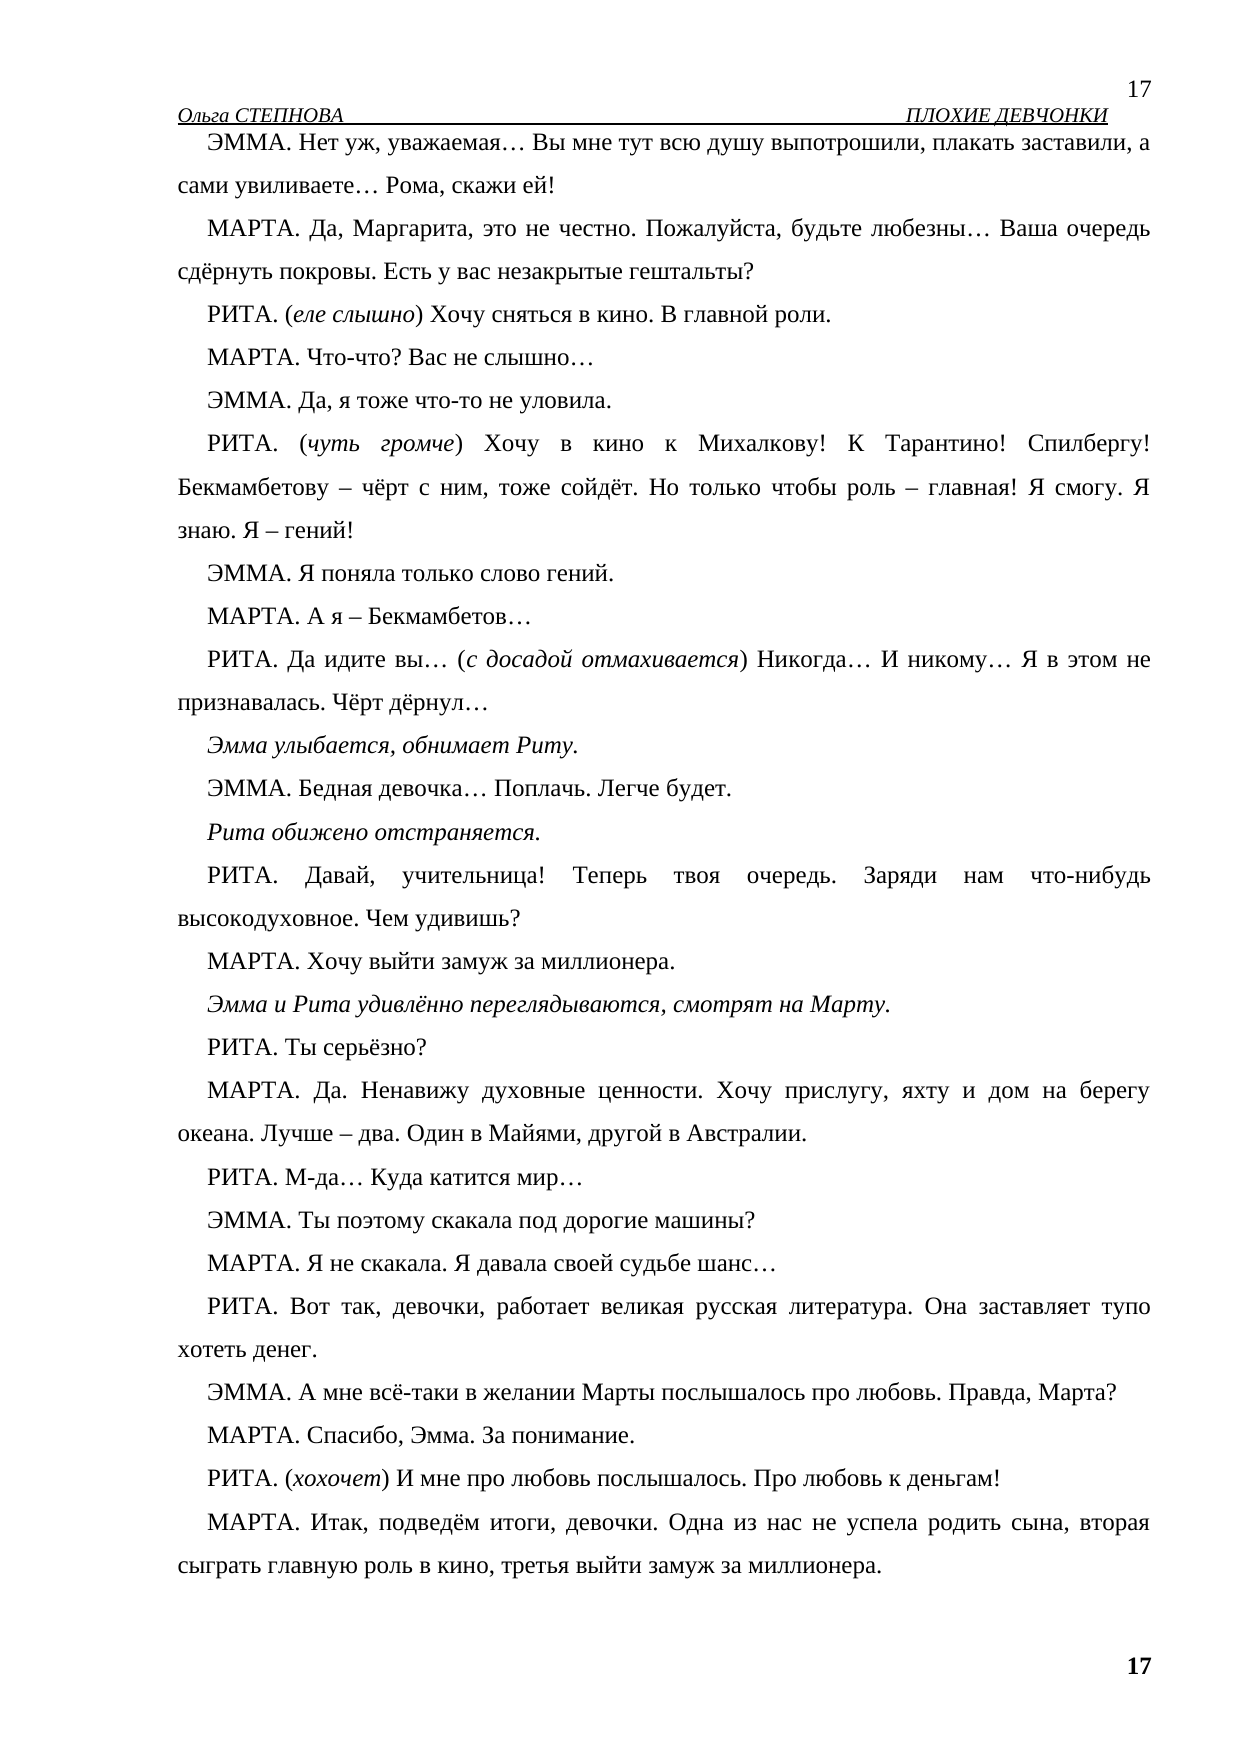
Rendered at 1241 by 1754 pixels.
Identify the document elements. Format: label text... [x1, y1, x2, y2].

text Эмма улыбается, обнимает Риту. [177, 730, 1152, 759]
text МАРТА. Итак, подведём итоги, девочки. Одна из нас не успела родить сына, вторая сыграть главную роль в кино, третья выйти замуж за миллионера. [177, 1507, 1152, 1578]
text РИТА. Вот так, девочки, работает великая русская литература. Она заставляет тупо хотеть денег. [177, 1291, 1152, 1363]
text ЭММА. Я поняла только слово гений. [177, 558, 1152, 587]
text Эмма и Рита удивлённо переглядываются, смотрят на Марту. [177, 989, 1152, 1018]
text ЭММА. Бедная девочка… Поплачь. Легче будет. [177, 773, 1152, 802]
text МАРТА. А я – Бекмамбетов… [177, 601, 1152, 630]
text РИТА. Ты серьёзно? [177, 1032, 1152, 1061]
text РИТА. (чуть громче) Хочу в кино к Михалкову! К Тарантино! Спилбергу! Бекмамбетову – чёрт с ним, тоже сойдёт. Но только чтобы роль – главная! Я смогу. Я знаю. Я – гений! [177, 428, 1152, 543]
text МАРТА. Что-что? Вас не слышно… [177, 342, 1152, 371]
text МАРТА. Да. Ненавижу духовные ценности. Хочу прислугу, яхту и дом на берегу океана. Лучше – два. Один в Майями, другой в Австралии. [177, 1075, 1152, 1147]
text ЭММА. Да, я тоже что-то не уловила. [177, 385, 1152, 414]
text ЭММА. Нет уж, уважаемая… Вы мне тут всю душу выпотрошили, плакать заставили, а сами увиливаете… Рома, скажи ей! [177, 127, 1152, 198]
text МАРТА. Хочу выйти замуж за миллионера. [177, 946, 1152, 975]
text РИТА. (еле слышно) Хочу сняться в кино. В главной роли. [177, 299, 1152, 328]
text МАРТА. Да, Маргарита, это не честно. Пожалуйста, будьте любезны… Ваша очередь сдёрнуть покровы. Есть у вас незакрытые гештальты? [177, 213, 1152, 285]
text МАРТА. Я не скакала. Я давала своей судьбе шанс… [177, 1248, 1152, 1277]
text РИТА. Да идите вы… (с досадой отмахивается) Никогда… И никому… Я в этом не признавалась. Чёрт дёрнул… [177, 644, 1152, 716]
text РИТА. Давай, учительница! Теперь твоя очередь. Заряди нам что-нибудь высокодуховное. Чем удивишь? [177, 860, 1152, 932]
text РИТА. М-да… Куда катится мир… [177, 1162, 1152, 1190]
text ЭММА. Ты поэтому скакала под дорогие машины? [177, 1205, 1152, 1233]
text МАРТА. Спасибо, Эмма. За понимание. [177, 1420, 1152, 1449]
text ЭММА. А мне всё-таки в желании Марты послышалось про любовь. Правда, Марта? [177, 1377, 1152, 1406]
text Рита обижено отстраняется. [177, 817, 1152, 845]
text РИТА. (хохочет) И мне про любовь послышалось. Про любовь к деньгам! [177, 1463, 1152, 1492]
